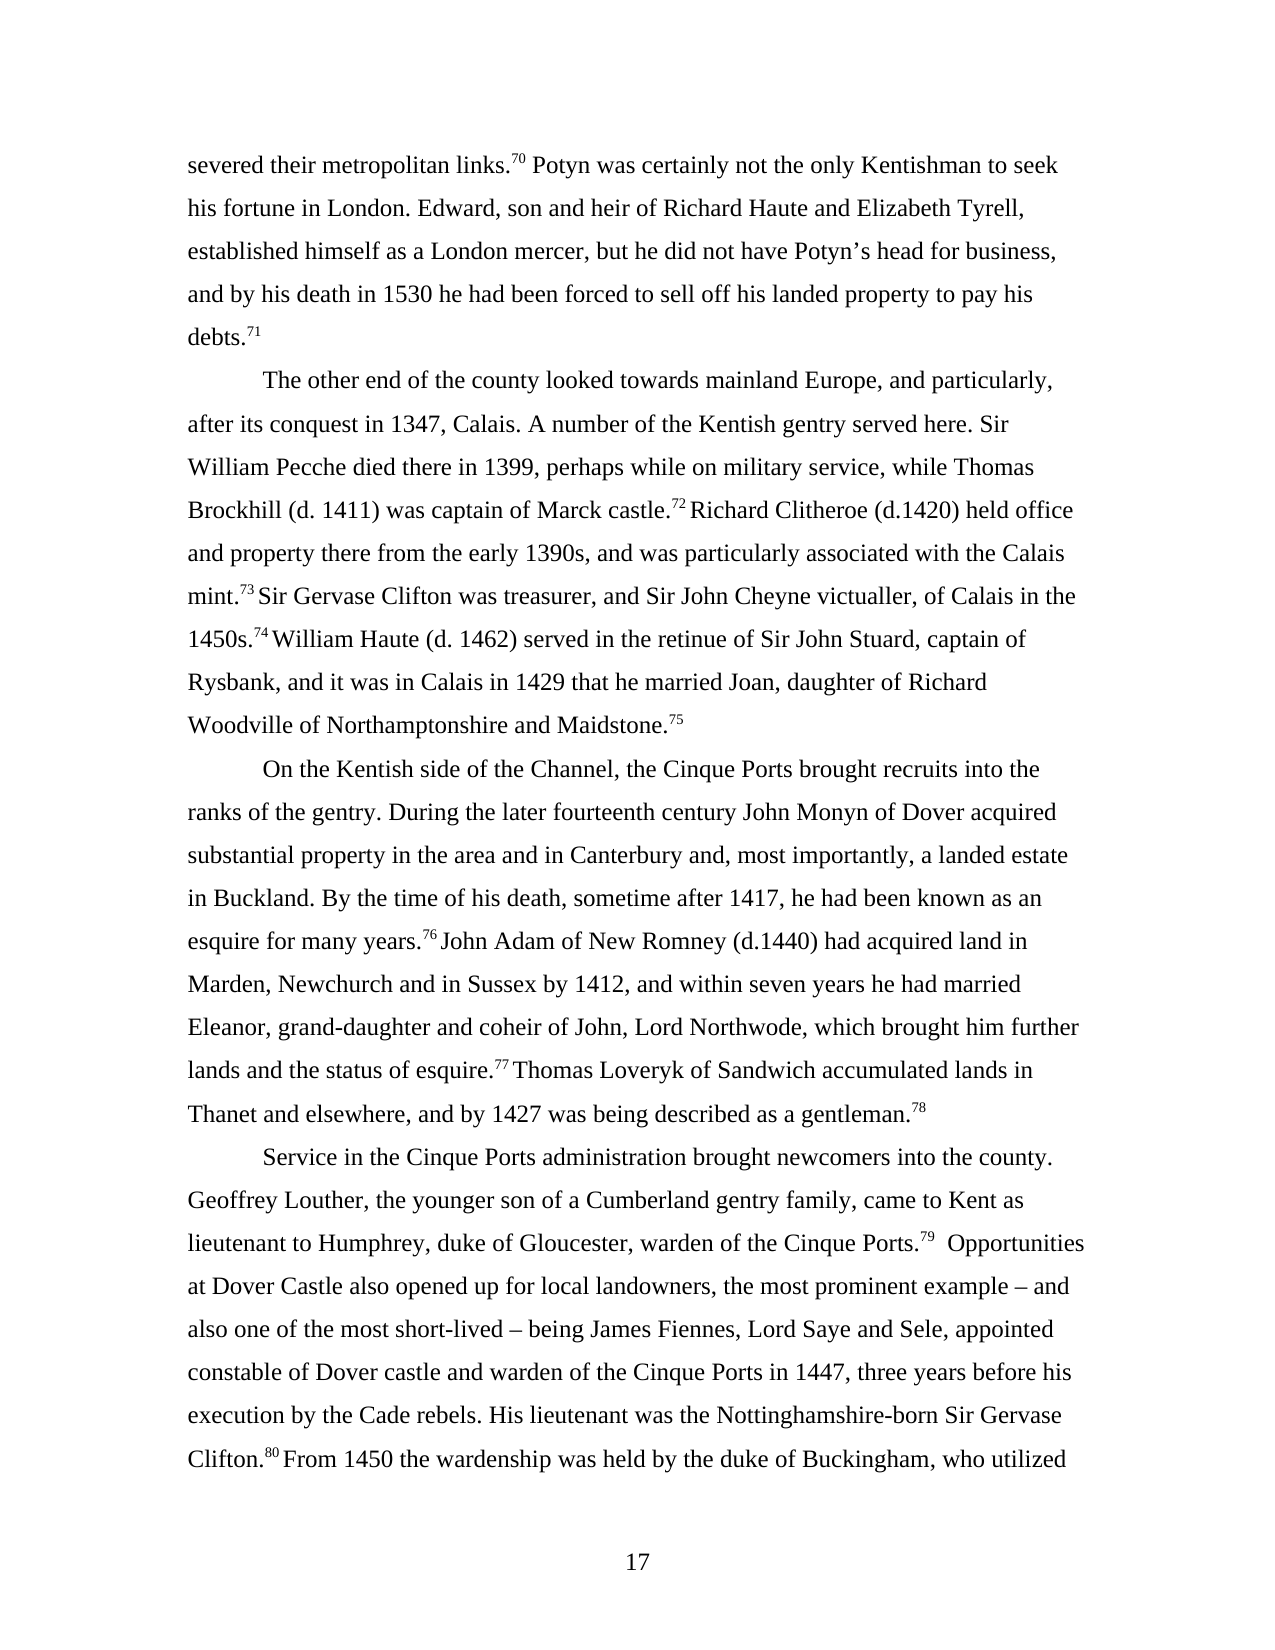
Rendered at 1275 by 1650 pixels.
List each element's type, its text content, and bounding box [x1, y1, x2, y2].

text The other end of the county looked towards mainland Europe, and particularly, after its conquest in 1347, Calais. A number of the Kentish gentry served here. Sir William Pecche died there in 1399, perhaps while on military service, while Thomas Brockhill (d. 1411) was captain of Marck castle.72 Richard Clitheroe (d.1420) held office and property there from the early 1390s, and was particularly associated with the Calais mint.73 Sir Gervase Clifton was treasurer, and Sir John Cheyne victualler, of Calais in the 1450s.74 William Haute (d. 1462) served in the retinue of Sir John Stuard, captain of Rysbank, and it was in Calais in 1429 that he married Joan, daughter of Richard Woodville of Northamptonshire and Maidstone.75 [187, 366, 1087, 739]
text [187, 1142, 1087, 1472]
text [187, 150, 1087, 351]
text On the Kentish side of the Channel, the Cinque Ports brought recruits into the ranks of the gentry. During the later fourteenth century John Monyn of Dover acquired substantial property in the area and in Canterbury and, most importantly, a landed estate in Buckland. By the time of his death, sometime after 1417, he had been known as an esquire for many years.76 John Adam of New Romney (d.1440) had acquired land in Marden, Newchurch and in Sussex by 1412, and within seven years he had married Eleanor, grand-daughter and coheir of John, Lord Northwode, which brought him further lands and the status of esquire.77 Thomas Loveryk of Sandwich accumulated lands in Thanet and elsewhere, and by 1427 was being described as a gentleman.78 [187, 754, 1087, 1127]
